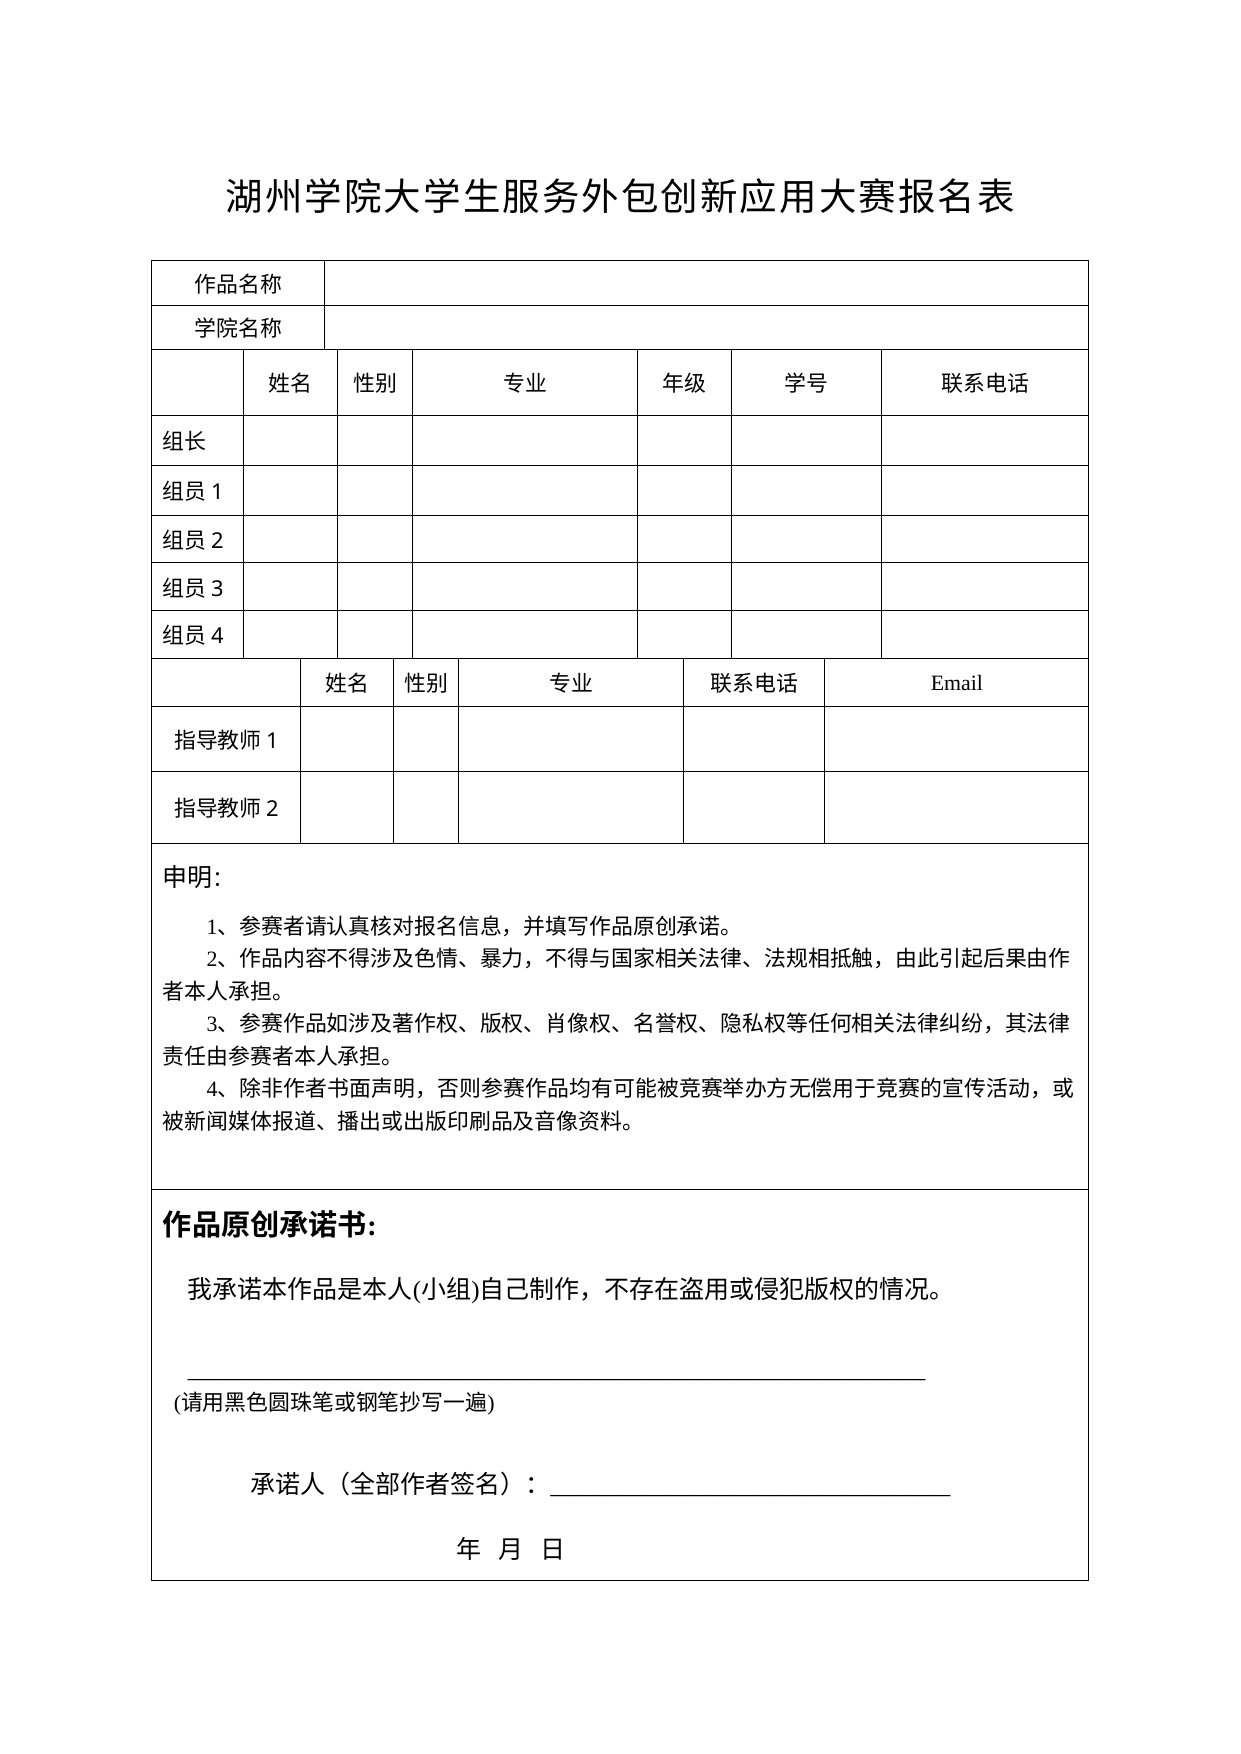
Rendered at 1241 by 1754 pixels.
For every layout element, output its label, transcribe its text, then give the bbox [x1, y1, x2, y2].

table_cell [882, 516, 1088, 562]
table_header 作品名称 [152, 261, 324, 305]
table_cell [338, 611, 412, 658]
table_cell [394, 707, 458, 771]
table_cell [732, 466, 881, 514]
table_cell [338, 563, 412, 610]
table_cell [301, 707, 393, 771]
table_cell 组长 [152, 416, 243, 464]
table_cell [732, 611, 881, 658]
table_cell [244, 466, 337, 514]
table_cell [882, 611, 1088, 658]
table_cell 性别 [394, 659, 458, 706]
table_cell [301, 772, 393, 842]
table_cell 申明： 1、参赛者请认真核对报名信息，并填写作品原创承诺。 2、作品内容不得涉及色情、暴力，不得与国家相关法律、法规相抵触，由此引起后果由作者本人承担。 3、参赛作品如涉及著作权、版权、肖像权、名誉权、隐私权等任何相关法律纠纷，其法律责任由参赛者本人承担。 4、除非作者书面声明，否则参赛作品均有可能被竞赛举办方无偿用于竞赛的宣传活动，或被新闻媒体报道、播出或出版印刷品及音像资料。 [152, 844, 1088, 1189]
table_cell [882, 416, 1088, 464]
text 湖州学院大学生服务外包创新应用大赛报名表 [187, 162, 1053, 227]
table_cell [413, 466, 637, 514]
table_cell [244, 611, 337, 658]
table_cell [152, 659, 300, 706]
table_cell [825, 707, 1088, 771]
table_cell [732, 563, 881, 610]
table_cell [413, 611, 637, 658]
table_cell [882, 466, 1088, 514]
table_cell [638, 563, 731, 610]
table_cell [338, 416, 412, 464]
table_cell Email [825, 659, 1088, 706]
table_cell 组员2 [152, 516, 243, 562]
table_cell 作品原创承诺书: 我承诺本作品是本人(小组)自己制作，不存在盗用或侵犯版权的情况。 ___________________________________________________________ (请用黑色圆珠笔或钢笔抄写一遍) 承诺人（全部作者签名）：________________________________ 年 月 日 [152, 1190, 1088, 1580]
table_cell [413, 416, 637, 464]
table_cell [684, 707, 824, 771]
table_cell [638, 611, 731, 658]
table_cell 指导教师1 [152, 707, 300, 771]
table_cell [394, 772, 458, 842]
table_cell [732, 516, 881, 562]
table_cell [244, 516, 337, 562]
table_cell 组员1 [152, 466, 243, 514]
table_cell [338, 516, 412, 562]
table_cell [244, 563, 337, 610]
table_cell 专业 [459, 659, 683, 706]
table_cell [413, 516, 637, 562]
table_cell 指导教师2 [152, 772, 300, 842]
table_cell 联系电话 [882, 350, 1088, 414]
table_cell [459, 772, 683, 842]
table_cell [152, 350, 243, 414]
table_cell [638, 416, 731, 464]
table_cell 性别 [338, 350, 412, 414]
table_cell [338, 466, 412, 514]
table_cell [684, 772, 824, 842]
table_cell [413, 563, 637, 610]
table_cell [325, 306, 1088, 348]
table_cell [638, 516, 731, 562]
table_cell [825, 772, 1088, 842]
table_cell 姓名 [301, 659, 393, 706]
table_cell [244, 416, 337, 464]
table_cell 组员4 [152, 611, 243, 658]
table_cell 联系电话 [684, 659, 824, 706]
table_cell [638, 466, 731, 514]
table_cell 组员3 [152, 563, 243, 610]
table_cell 年级 [638, 350, 731, 414]
table_cell [732, 416, 881, 464]
table_cell [459, 707, 683, 771]
table_cell 专业 [413, 350, 637, 414]
table_cell 姓名 [244, 350, 337, 414]
table_cell [882, 563, 1088, 610]
table_cell 学号 [732, 350, 881, 414]
table_header [325, 261, 1088, 305]
table_cell 学院名称 [152, 306, 324, 348]
